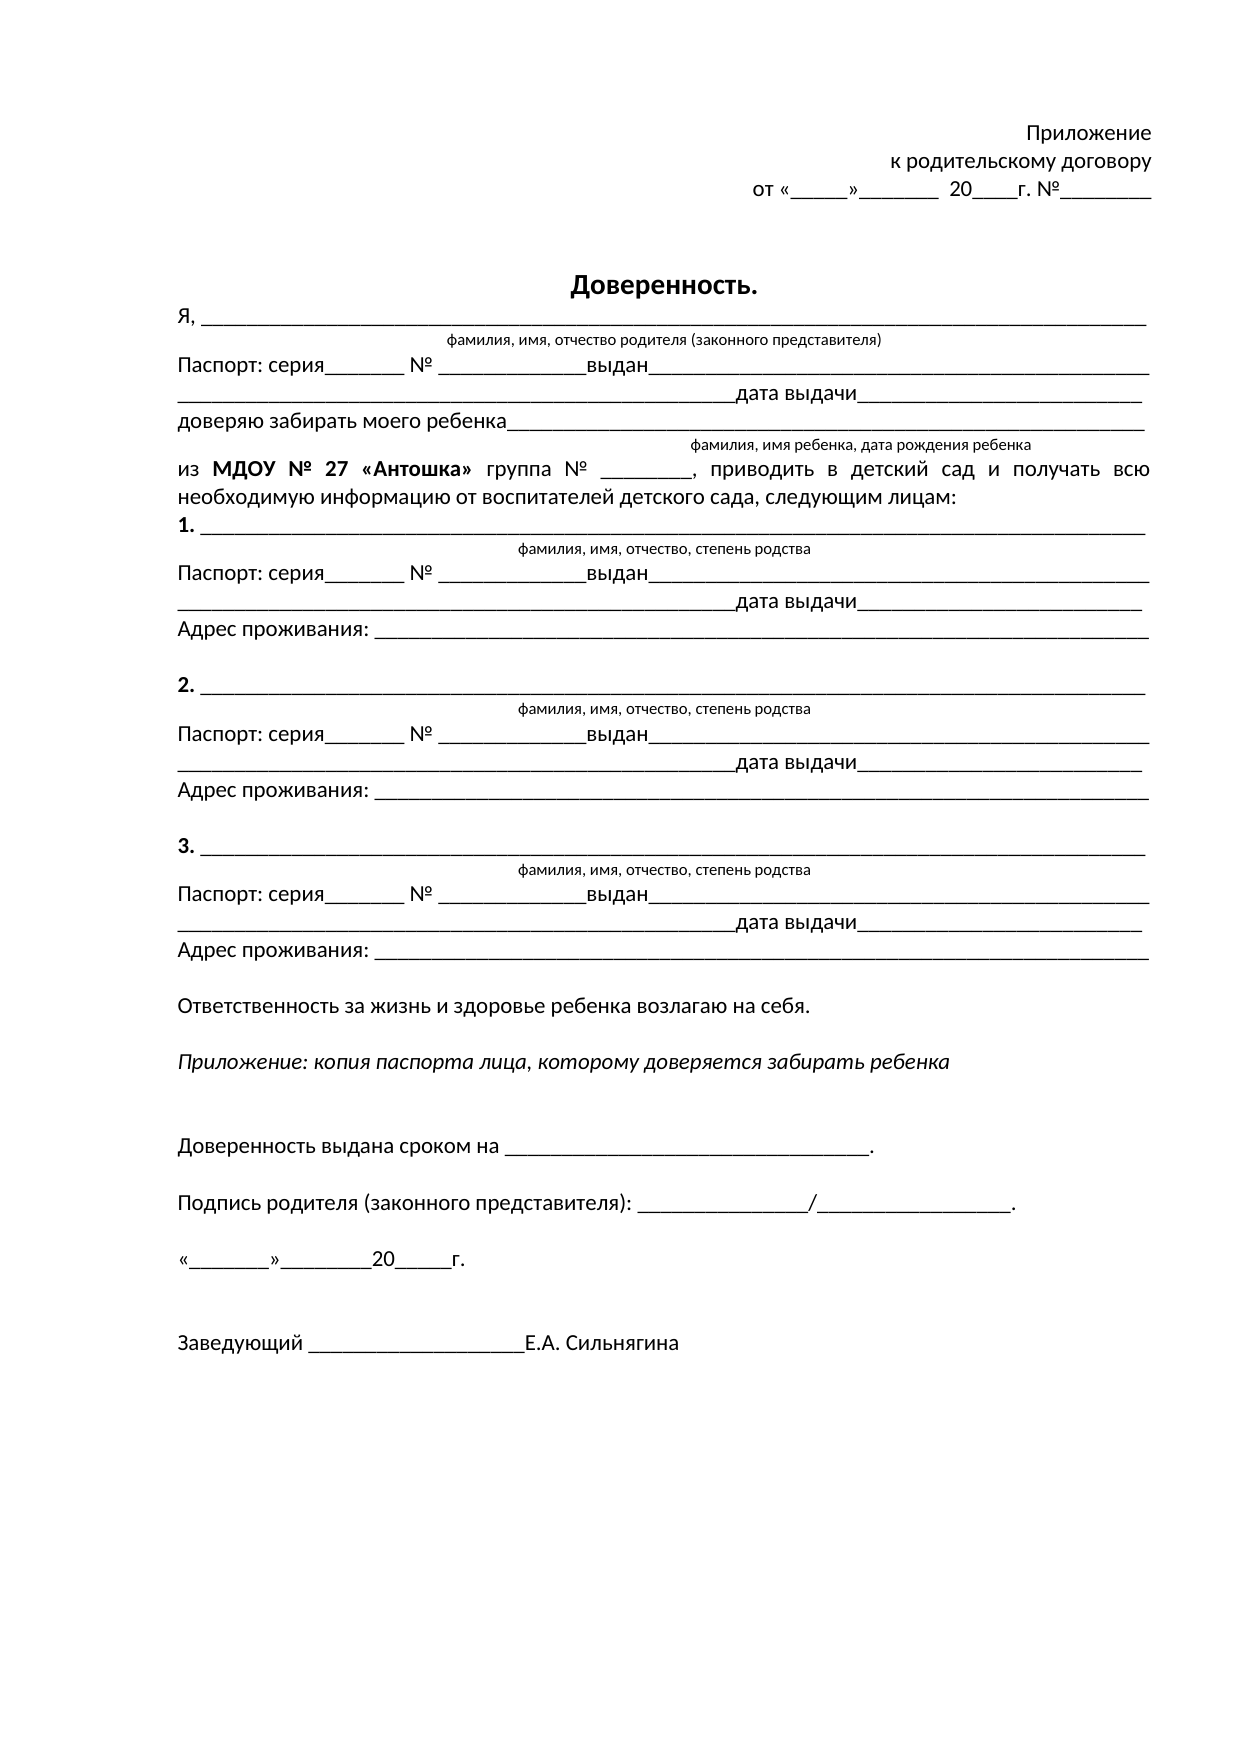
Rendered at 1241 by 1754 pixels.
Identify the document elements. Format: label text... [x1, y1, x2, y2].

text к родительскому договору [177, 146, 1152, 174]
text _________________________________________________дата выдачи_________________________ [177, 378, 1152, 406]
text 3. ___________________________________________________________________________________ [177, 831, 1152, 859]
text Я, ___________________________________________________________________________________ [177, 301, 1152, 329]
text Доверенность выдана сроком на ________________________________. [177, 1132, 1152, 1159]
text Заведующий ___________________Е.А. Сильнягина [177, 1328, 1152, 1356]
text доверяю забирать моего ребенка________________________________________________________ [177, 406, 1152, 434]
text Паспорт: серия_______ № _____________выдан____________________________________________ [177, 719, 1152, 747]
text Паспорт: серия_______ № _____________выдан____________________________________________ [177, 558, 1152, 587]
text фамилия, имя, отчество, степень родства [177, 859, 1152, 879]
text фамилия, имя, отчество, степень родства [177, 699, 1152, 719]
text _________________________________________________дата выдачи_________________________ [177, 907, 1152, 935]
text 2. ___________________________________________________________________________________ [177, 671, 1152, 699]
text Адрес проживания: ____________________________________________________________________ [177, 775, 1152, 803]
text Доверенность. [177, 266, 1152, 301]
text фамилия, имя, отчество, степень родства [177, 538, 1152, 558]
text фамилия, имя ребенка, дата рождения ребенка [177, 434, 1152, 454]
text Паспорт: серия_______ № _____________выдан____________________________________________ [177, 879, 1152, 907]
text Адрес проживания: ____________________________________________________________________ [177, 935, 1152, 963]
text Приложение: копия паспорта лица, которому доверяется забирать ребенка [177, 1047, 1152, 1076]
text Приложение [177, 118, 1152, 146]
text 1. ___________________________________________________________________________________ [177, 510, 1152, 538]
text фамилия, имя, отчество родителя (законного представителя) [177, 329, 1152, 350]
text Паспорт: серия_______ № _____________выдан____________________________________________ [177, 350, 1152, 378]
text «_______»________20_____г. [177, 1244, 1152, 1272]
text от «_____»_______ 20____г. №________ [177, 174, 1152, 202]
text Ответственность за жизнь и здоровье ребенка возлагаю на себя. [177, 991, 1152, 1019]
text Адрес проживания: ____________________________________________________________________ [177, 614, 1152, 643]
text _________________________________________________дата выдачи_________________________ [177, 747, 1152, 775]
text _________________________________________________дата выдачи_________________________ [177, 587, 1152, 614]
text из МДОУ № 27 «Антошка» группа № ________, приводить в детский сад и получать всю необходимую информацию от воспитателей детского сада, следующим лицам: [177, 454, 1152, 510]
text Подпись родителя (законного представителя): _______________/_________________. [177, 1188, 1152, 1216]
